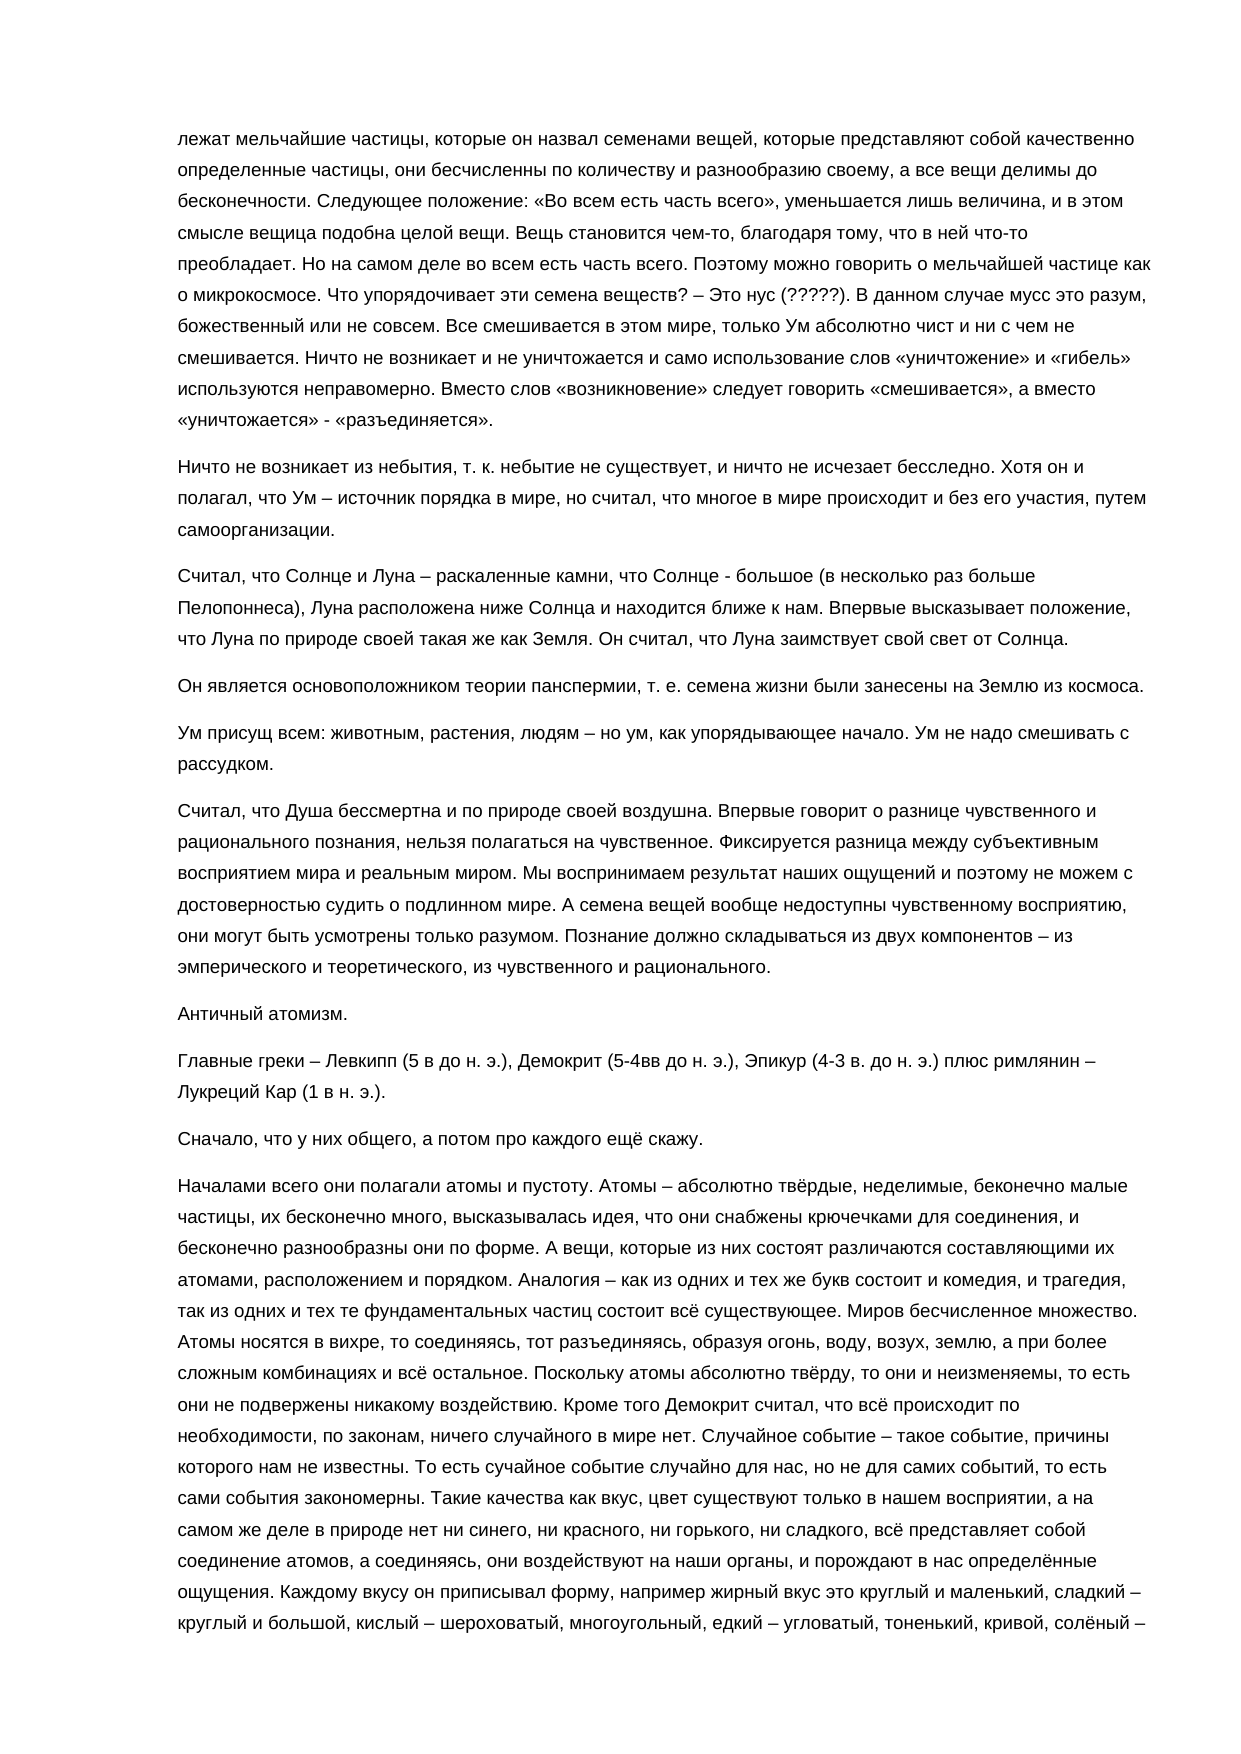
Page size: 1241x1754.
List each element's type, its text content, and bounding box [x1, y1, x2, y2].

text Сначало, что у них общего, а потом про каждого ещё скажу. [177, 1118, 1152, 1149]
text Ничто не возникает из небытия, т. к. небытие не существует, и ничто не исчезает бесследно. Хотя он и полагал, что Ум – источник порядка в мире, но считал, что многое в мире происходит и без его участия, путем самоорганизации. [177, 446, 1152, 540]
text Он является основоположником теории панспермии, т. е. семена жизни были занесены на Землю из космоса. [177, 665, 1152, 696]
text Считал, что Душа бессмертна и по природе своей воздушна. Впервые говорит о разнице чувственного и рационального познания, нельзя полагаться на чувственное. Фиксируется разница между субъективным восприятием мира и реальным миром. Мы воспринимаем результат наших ощущений и поэтому не можем с достоверностью судить о подлинном мире. А семена вещей вообще недоступны чувственному восприятию, они могут быть усмотрены только разумом. Познание должно складываться из двух компонентов – из эмперического и теоретического, из чувственного и рационального. [177, 790, 1152, 977]
text Античный атомизм. [177, 993, 1152, 1024]
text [177, 1165, 1152, 1634]
text Главные греки – Левкипп (5 в до н. э.), Демокрит (5-4вв до н. э.), Эпикур (4-3 в. до н. э.) плюс римлянин – Лукреций Кар (1 в н. э.). [177, 1040, 1152, 1102]
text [177, 118, 1152, 431]
text Считал, что Солнце и Луна – раскаленные камни, что Солнце - большое (в несколько раз больше Пелопоннеса), Луна расположена ниже Солнца и находится ближе к нам. Впервые высказывает положение, что Луна по природе своей такая же как Земля. Он считал, что Луна заимствует свой свет от Солнца. [177, 556, 1152, 649]
text Ум присущ всем: животным, растения, людям – но ум, как упорядывающее начало. Ум не надо смешивать с рассудком. [177, 712, 1152, 774]
